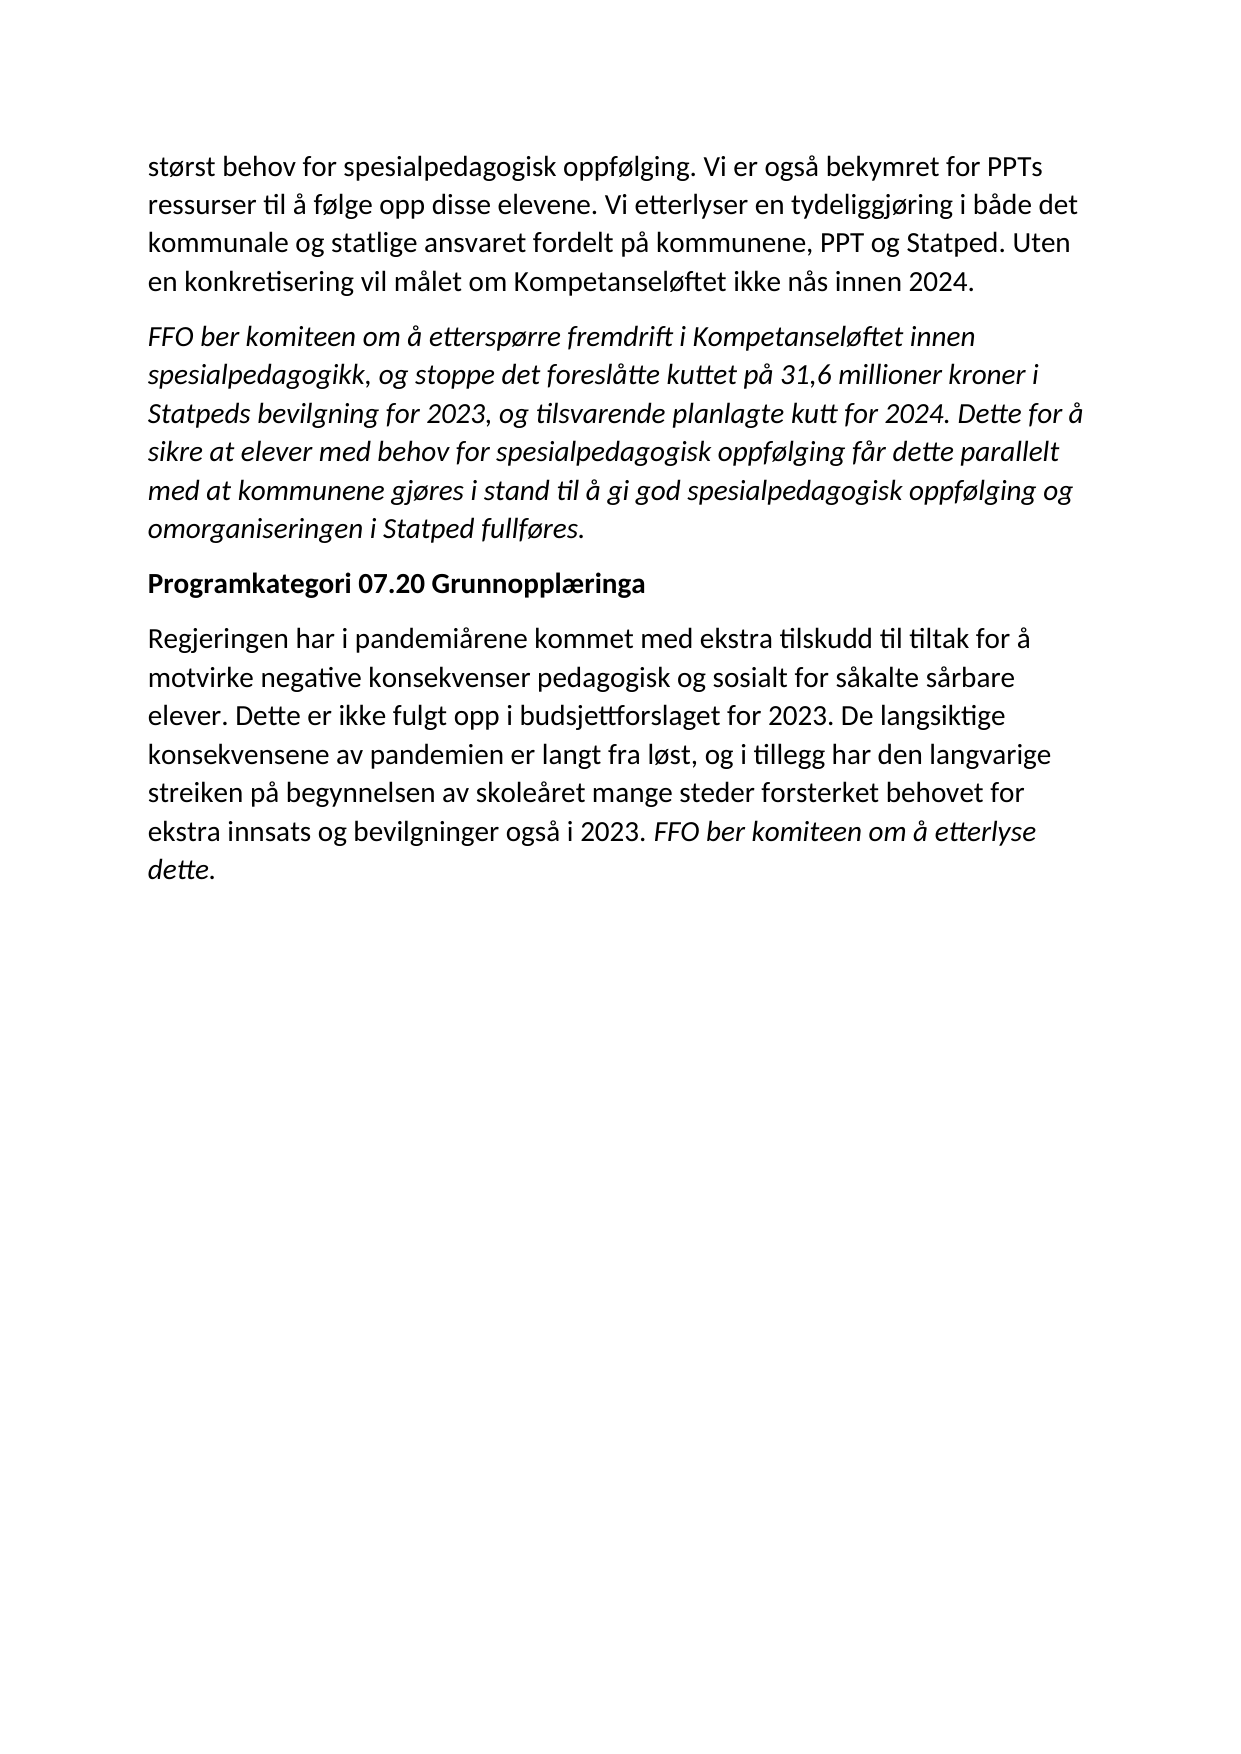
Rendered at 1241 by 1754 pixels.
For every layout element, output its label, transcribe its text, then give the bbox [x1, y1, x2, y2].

text Programkategori 07.20 Grunnopplæringa [148, 565, 1093, 601]
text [148, 148, 1093, 298]
text FFO ber komiteen om å etterspørre fremdrift i Kompetanseløftet innen spesialpedagogikk, og stoppe det foreslåtte kuttet på 31,6 millioner kroner i Statpeds bevilgning for 2023, og tilsvarende planlagte kutt for 2024. Dette for å sikre at elever med behov for spesialpedagogisk oppfølging får dette parallelt med at kommunene gjøres i stand til å gi god spesialpedagogisk oppfølging og omorganiseringen i Statped fullføres. [148, 318, 1093, 546]
text Regjeringen har i pandemiårene kommet med ekstra tilskudd til tiltak for å motvirke negative konsekvenser pedagogisk og sosialt for såkalte sårbare elever. Dette er ikke fulgt opp i budsjettforslaget for 2023. De langsiktige konsekvensene av pandemien er langt fra løst, og i tillegg har den langvarige streiken på begynnelsen av skoleåret mange steder forsterket behovet for ekstra innsats og bevilgninger også i 2023. FFO ber komiteen om å etterlyse dette. [148, 620, 1093, 887]
